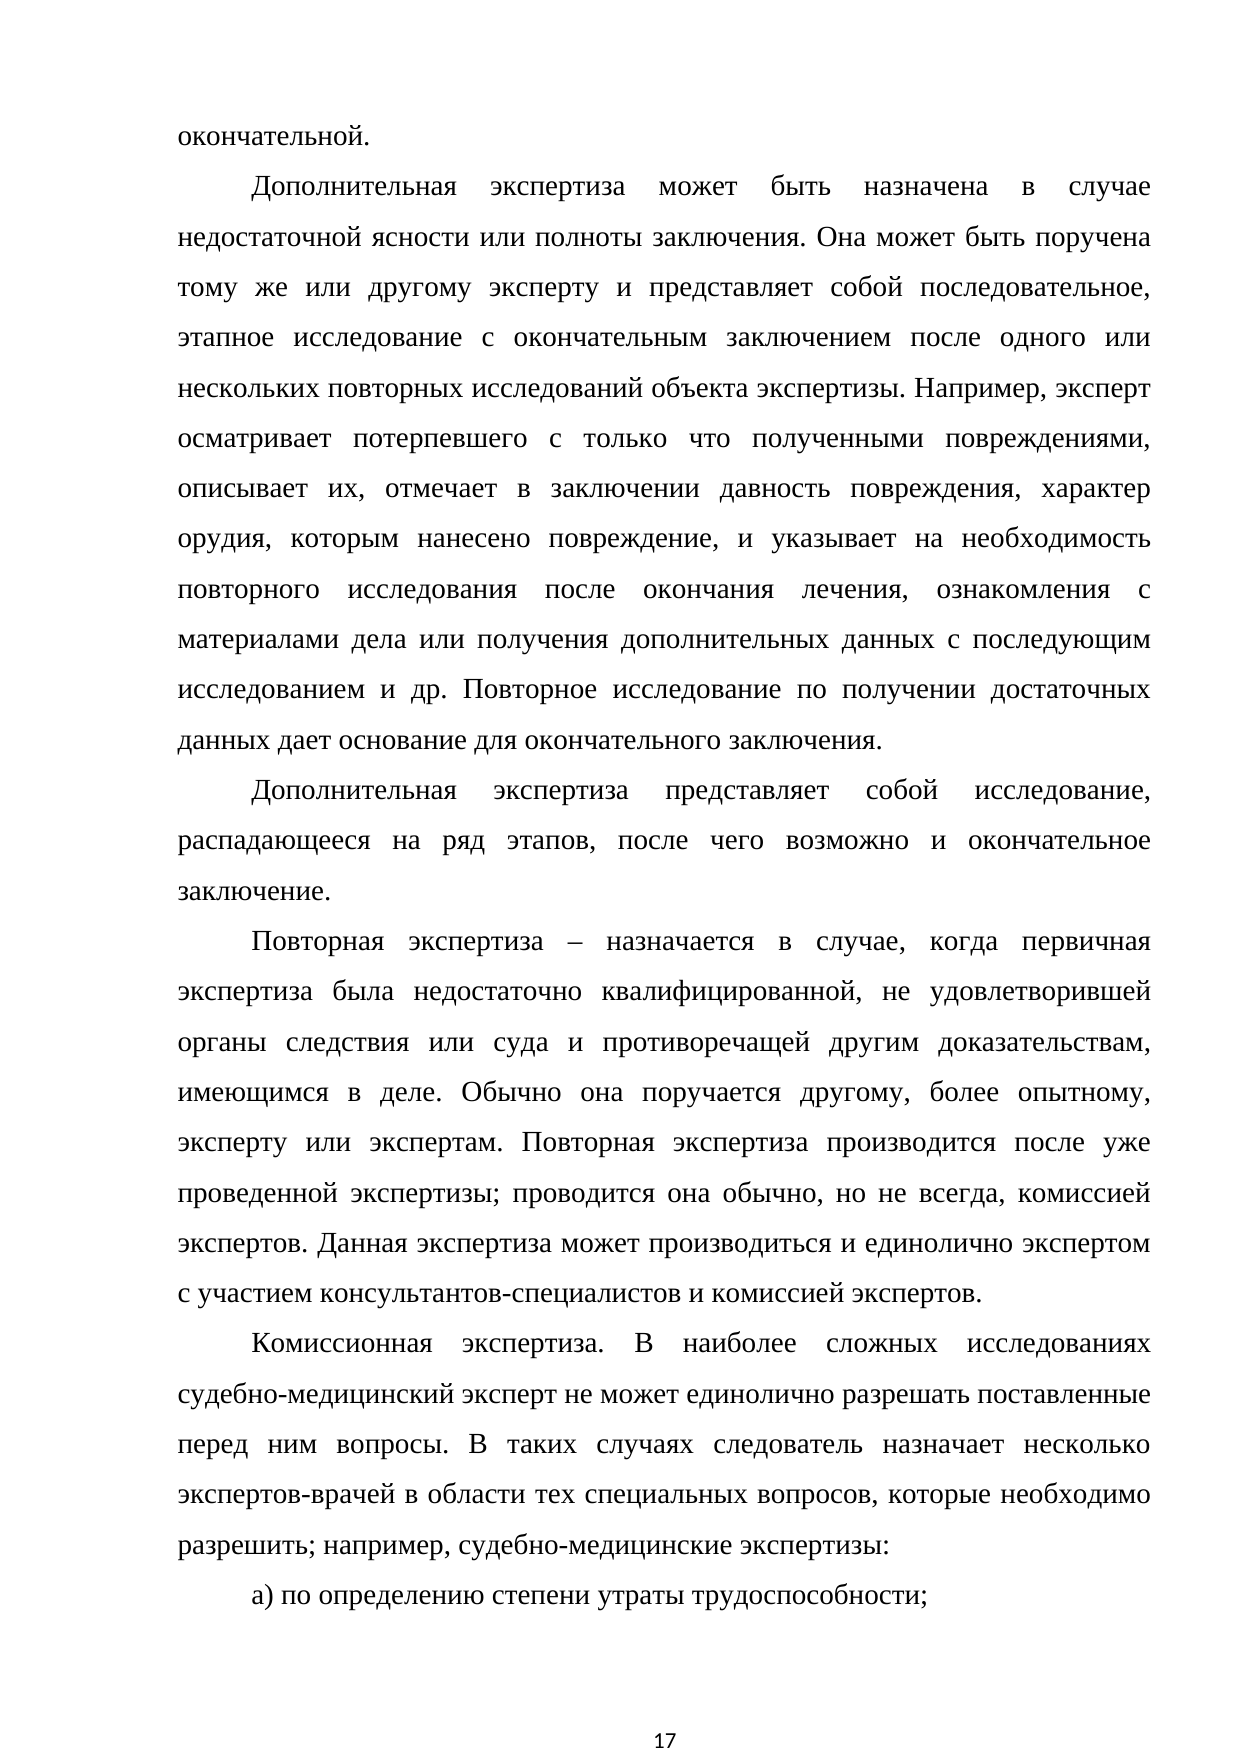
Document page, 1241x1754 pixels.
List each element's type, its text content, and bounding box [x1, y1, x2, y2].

text а) по определению степени утраты трудоспособности; [177, 1577, 1152, 1611]
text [177, 118, 1152, 152]
text Дополнительная экспертиза представляет собой исследование, распадающееся на ряд этапов, после чего возможно и окончательное заключение. [177, 772, 1152, 906]
text Комиссионная экспертиза. В наиболее сложных исследованиях судебно-медицинский эксперт не может единолично разрешать поставленные перед ним вопросы. В таких случаях следователь назначает несколько экспертов-врачей в области тех специальных вопросов, которые необходимо разрешить; например, судебно-медицинские экспертизы: [177, 1326, 1152, 1560]
text Повторная экспертиза – назначается в случае, когда первичная экспертиза была недостаточно квалифицированной, не удовлетворившей органы следствия или суда и противоречащей другим доказательствам, имеющимся в деле. Обычно она поручается другому, более опытному, эксперту или экспертам. Повторная экспертиза производится после уже проведенной экспертизы; проводится она обычно, но не всегда, комиссией экспертов. Данная экспертиза может производиться и единолично экспертом с участием консультантов-специалистов и комиссией экспертов. [177, 923, 1152, 1309]
text Дополнительная экспертиза может быть назначена в случае недостаточной ясности или полноты заключения. Она может быть поручена тому же или другому эксперту и представляет собой последовательное, этапное исследование с окончательным заключением после одного или нескольких повторных исследований объекта экспертизы. Например, эксперт осматривает потерпевшего с только что полученными повреждениями, описывает их, отмечает в заключении давность повреждения, характер орудия, которым нанесено повреждение, и указывает на необходимость повторного исследования после окончания лечения, ознакомления с материалами дела или получения дополнительных данных с последующим исследованием и др. Повторное исследование по получении достаточных данных дает основание для окончательного заключения. [177, 168, 1152, 755]
